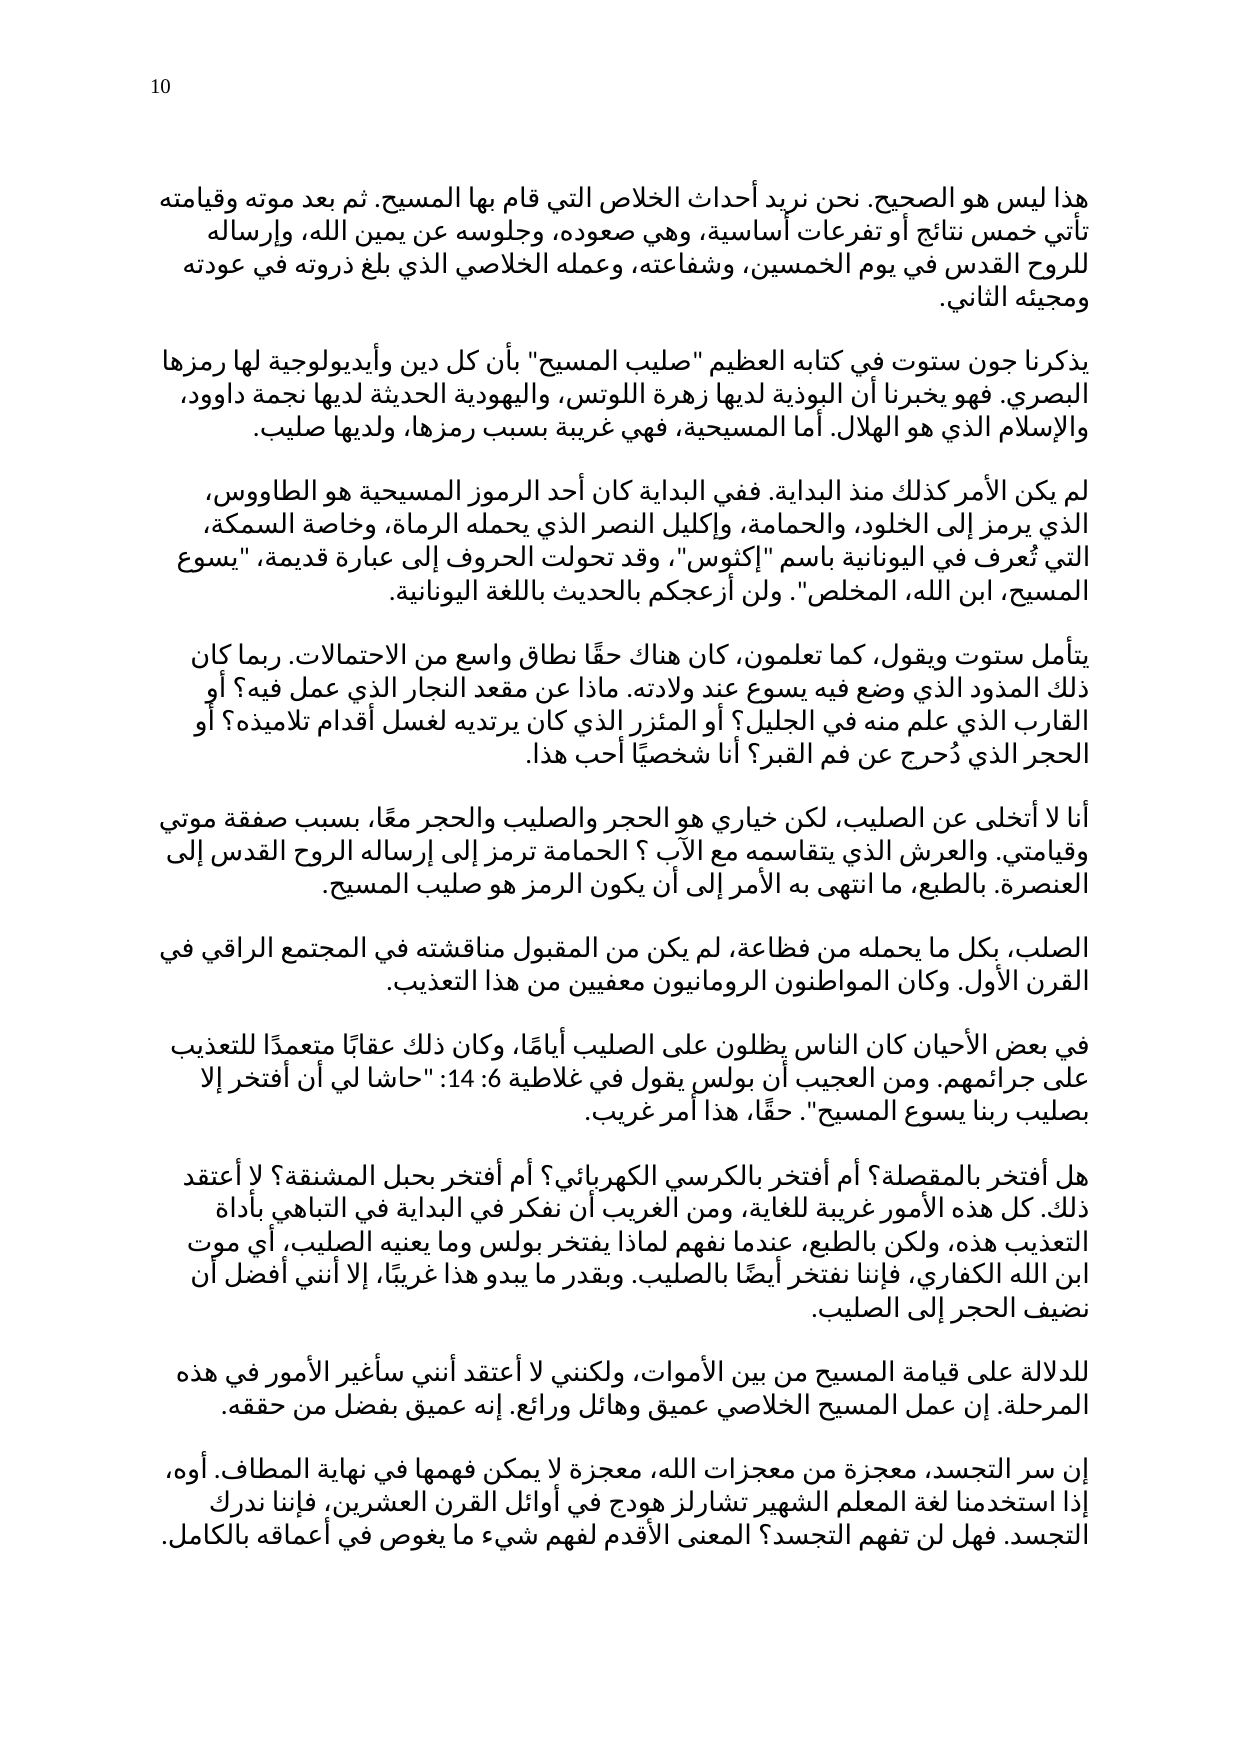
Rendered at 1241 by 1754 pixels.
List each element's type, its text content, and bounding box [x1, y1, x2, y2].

text للدلالة على قيامة المسيح من بين الأموات، ولكنني لا أعتقد أنني سأغير الأمور في هذه المرحلة. إن عمل المسيح الخلاصي عميق وهائل ورائع. إنه عميق بفضل من حققه. [150, 1355, 1090, 1421]
text الصلب، بكل ما يحمله من فظاعة، لم يكن من المقبول مناقشته في المجتمع الراقي في القرن الأول. وكان المواطنون الرومانيون معفيين من هذا التعذيب. [150, 931, 1090, 997]
text إن سر التجسد، معجزة من معجزات الله، معجزة لا يمكن فهمها في نهاية المطاف. أوه، إذا استخدمنا لغة المعلم الشهير تشارلز هودج في أوائل القرن العشرين، فإننا ندرك التجسد. فهل لن تفهم التجسد؟ المعنى الأقدم لفهم شيء ما يغوص في أعماقه بالكامل. [150, 1452, 1090, 1551]
text هذا ليس هو الصحيح. نحن نريد أحداث الخلاص التي قام بها المسيح. ثم بعد موته وقيامته تأتي خمس نتائج أو تفرعات أساسية، وهي صعوده، وجلوسه عن يمين الله، وإرساله للروح القدس في يوم الخمسين، وشفاعته، وعمله الخلاصي الذي بلغ ذروته في عودته ومجيئه الثاني. [150, 181, 1090, 313]
text أنا لا أتخلى عن الصليب، لكن خياري هو الحجر والصليب والحجر معًا، بسبب صفقة موتي وقيامتي. والعرش الذي يتقاسمه مع الآب ؟ الحمامة ترمز إلى إرساله الروح القدس إلى العنصرة. بالطبع، ما انتهى به الأمر إلى أن يكون الرمز هو صليب المسيح. [150, 801, 1090, 900]
text يذكرنا جون ستوت في كتابه العظيم "صليب المسيح" بأن كل دين وأيديولوجية لها رمزها البصري. فهو يخبرنا أن البوذية لديها زهرة اللوتس، واليهودية الحديثة لديها نجمة داوود، والإسلام الذي هو الهلال. أما المسيحية، فهي غريبة بسبب رمزها، ولديها صليب. [150, 344, 1090, 443]
text هل أفتخر بالمقصلة؟ أم أفتخر بالكرسي الكهربائي؟ أم أفتخر بحبل المشنقة؟ لا أعتقد ذلك. كل هذه الأمور غريبة للغاية، ومن الغريب أن نفكر في البداية في التباهي بأداة التعذيب هذه، ولكن بالطبع، عندما نفهم لماذا يفتخر بولس وما يعنيه الصليب، أي موت ابن الله الكفاري، فإننا نفتخر أيضًا بالصليب. وبقدر ما يبدو هذا غريبًا، إلا أنني أفضل أن نضيف الحجر إلى الصليب. [150, 1159, 1090, 1324]
text يتأمل ستوت ويقول، كما تعلمون، كان هناك حقًا نطاق واسع من الاحتمالات. ربما كان ذلك المذود الذي وضع فيه يسوع عند ولادته. ماذا عن مقعد النجار الذي عمل فيه؟ أو القارب الذي علم منه في الجليل؟ أو المئزر الذي كان يرتديه لغسل أقدام تلاميذه؟ أو الحجر الذي دُحرج عن فم القبر؟ أنا شخصيًا أحب هذا. [150, 638, 1090, 770]
text لم يكن الأمر كذلك منذ البداية. ففي البداية كان أحد الرموز المسيحية هو الطاووس، الذي يرمز إلى الخلود، والحمامة، وإكليل النصر الذي يحمله الرماة، وخاصة السمكة، التي تُعرف في اليونانية باسم "إكثوس"، وقد تحولت الحروف إلى عبارة قديمة، "يسوع المسيح، ابن الله، المخلص". ولن أزعجكم بالحديث باللغة اليونانية. [150, 474, 1090, 607]
text في بعض الأحيان كان الناس يظلون على الصليب أيامًا، وكان ذلك عقابًا متعمدًا للتعذيب على جرائمهم. ومن العجيب أن بولس يقول في غلاطية 6: 14: "حاشا لي أن أفتخر إلا بصليب ربنا يسوع المسيح". حقًا، هذا أمر غريب. [150, 1028, 1090, 1127]
